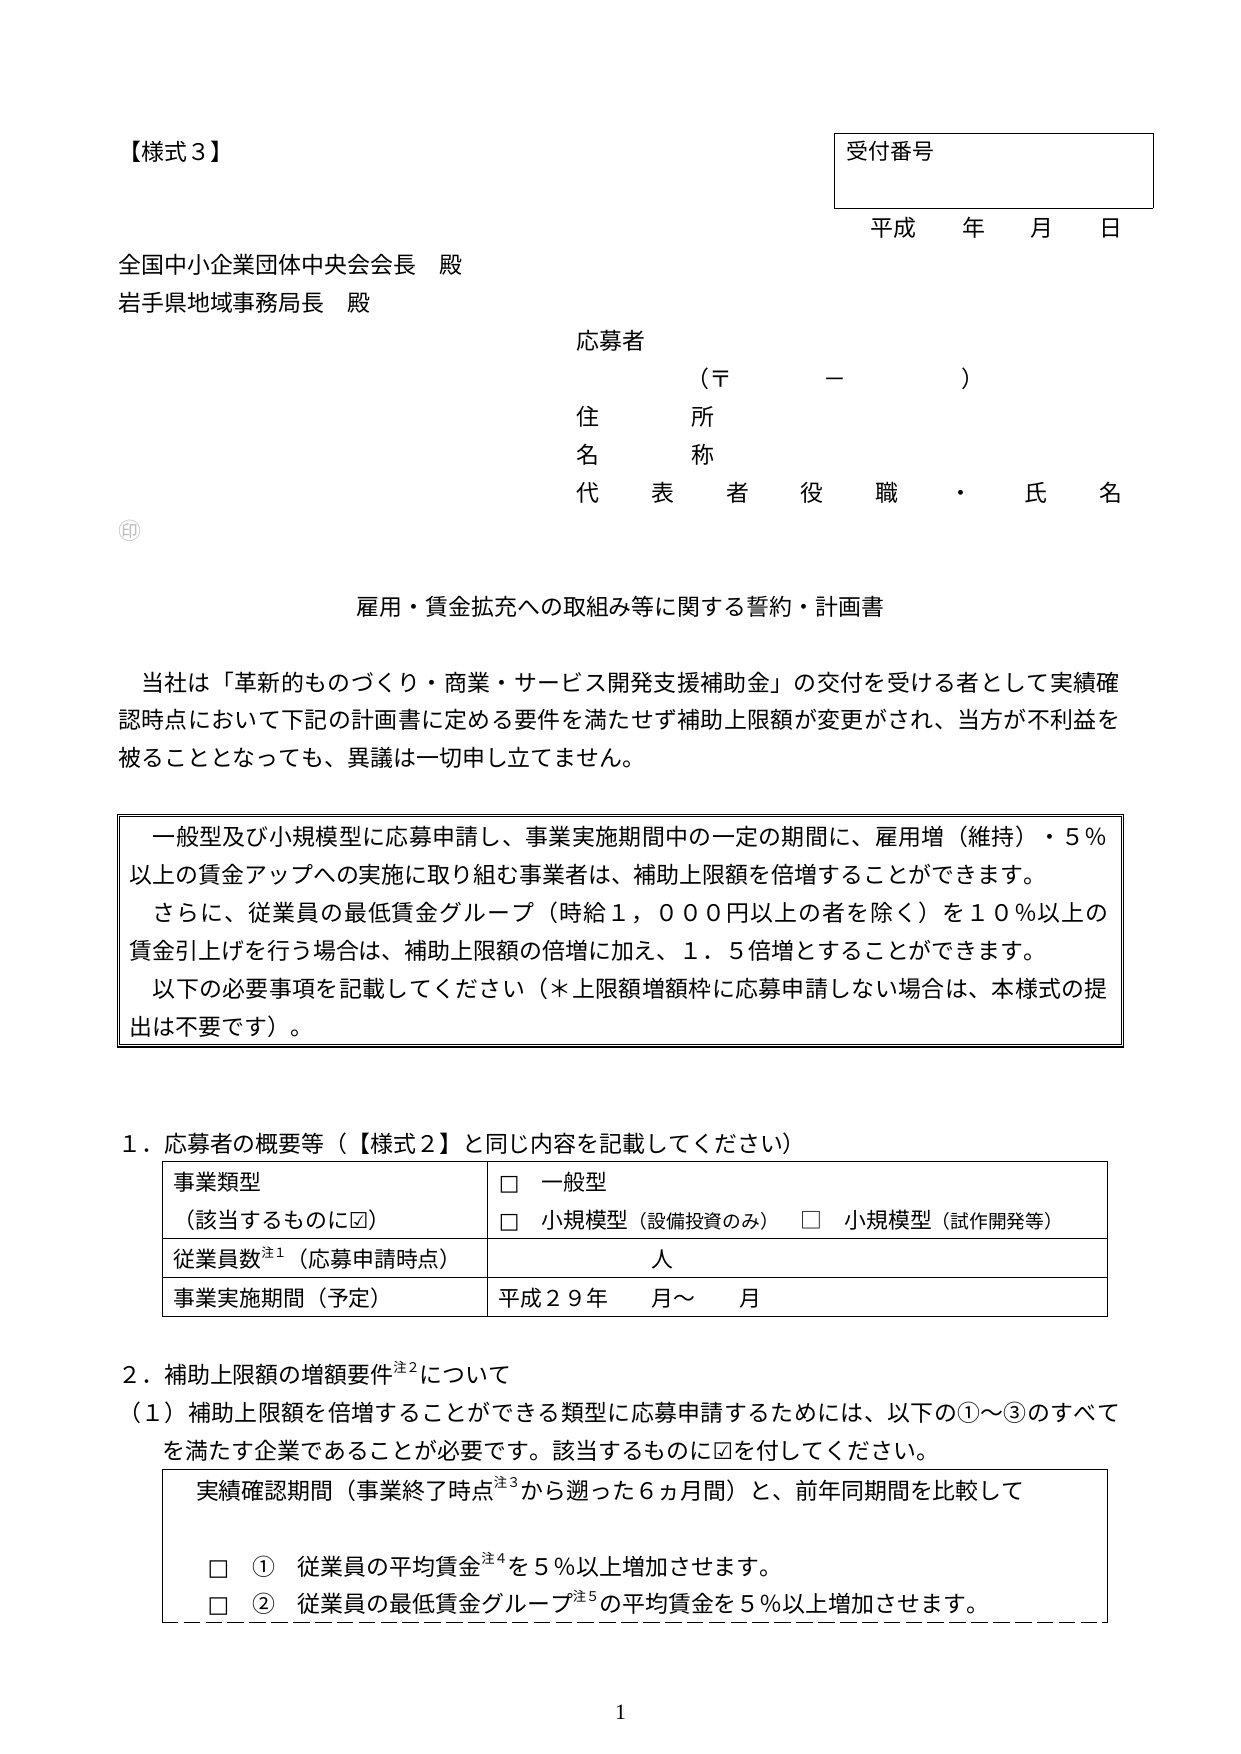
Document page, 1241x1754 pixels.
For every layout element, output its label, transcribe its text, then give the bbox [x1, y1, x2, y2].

text ２．補助上限額の増額要件注２について [118, 1355, 1122, 1393]
text （１）補助上限額を倍増することができる類型に応募申請するためには、以下の①～③のすべてを満たす企業であることが必要です。該当するものに☑を付してください。 [118, 1393, 1122, 1469]
text （〒 － ） [118, 359, 1122, 397]
table_header 事業類型 （該当するものに☑） [163, 1162, 487, 1238]
text 【様式３】 [118, 131, 1122, 169]
table_header 一般型及び小規模型に応募申請し、事業実施期間中の一定の期間に、雇用増（維持）・５％以上の賃金アップへの実施に取り組む事業者は、補助上限額を倍増することができます。 さらに、従業員の最低賃金グループ（時給１，０００円以上の者を除く）を１０％以上の 賃金引上げを行う場合は、補助上限額の倍増に加え、１．５倍増とすることができます。 以下の必要事項を記載してください（＊上限額増額枠に応募申請しない場合は、本様式の提出は不要です）。 [120, 817, 1121, 1044]
text 平成 年 月 日 [118, 207, 1122, 245]
table_cell 人 [488, 1239, 1107, 1277]
text 当社は「革新的ものづくり・商業・サービス開発支援補助金」の交付を受ける者として実績確認時点において下記の計画書に定める要件を満たせず補助上限額が変更がされ、当方が不利益を被ることとなっても、異議は一切申し立てません。 [118, 662, 1122, 776]
table_cell 平成２９年 月～ 月 [488, 1278, 1107, 1316]
text 名 称 [118, 434, 1122, 472]
table_header 実績確認期間（事業終了時点注３から遡った６ヵ月間）と、前年同期間を比較して □ ① 従業員の平均賃金注４を５％以上増加させます。 □ ② 従業員の最低賃金グループ注５の平均賃金を５％以上増加させます。 [163, 1470, 1107, 1622]
text 応募者 [118, 321, 1122, 359]
text １．応募者の概要等（【様式２】と同じ内容を記載してください） [118, 1123, 1122, 1161]
table_cell 事業実施期間（予定） [163, 1278, 487, 1316]
text 代表者役職・氏名 ㊞ [118, 472, 1122, 548]
text 全国中小企業団体中央会会長 殿 [118, 245, 1122, 283]
text 岩手県地域事務局長 殿 [118, 283, 1122, 321]
table_cell 従業員数注１（応募申請時点） [163, 1239, 487, 1277]
text 雇用・賃金拡充への取組み等に関する誓約・計画書 [118, 586, 1122, 624]
text 住 所 [118, 397, 1122, 434]
table_header □ 一般型 □ 小規模型（設備投資のみ） □ 小規模型（試作開発等） [488, 1162, 1107, 1238]
